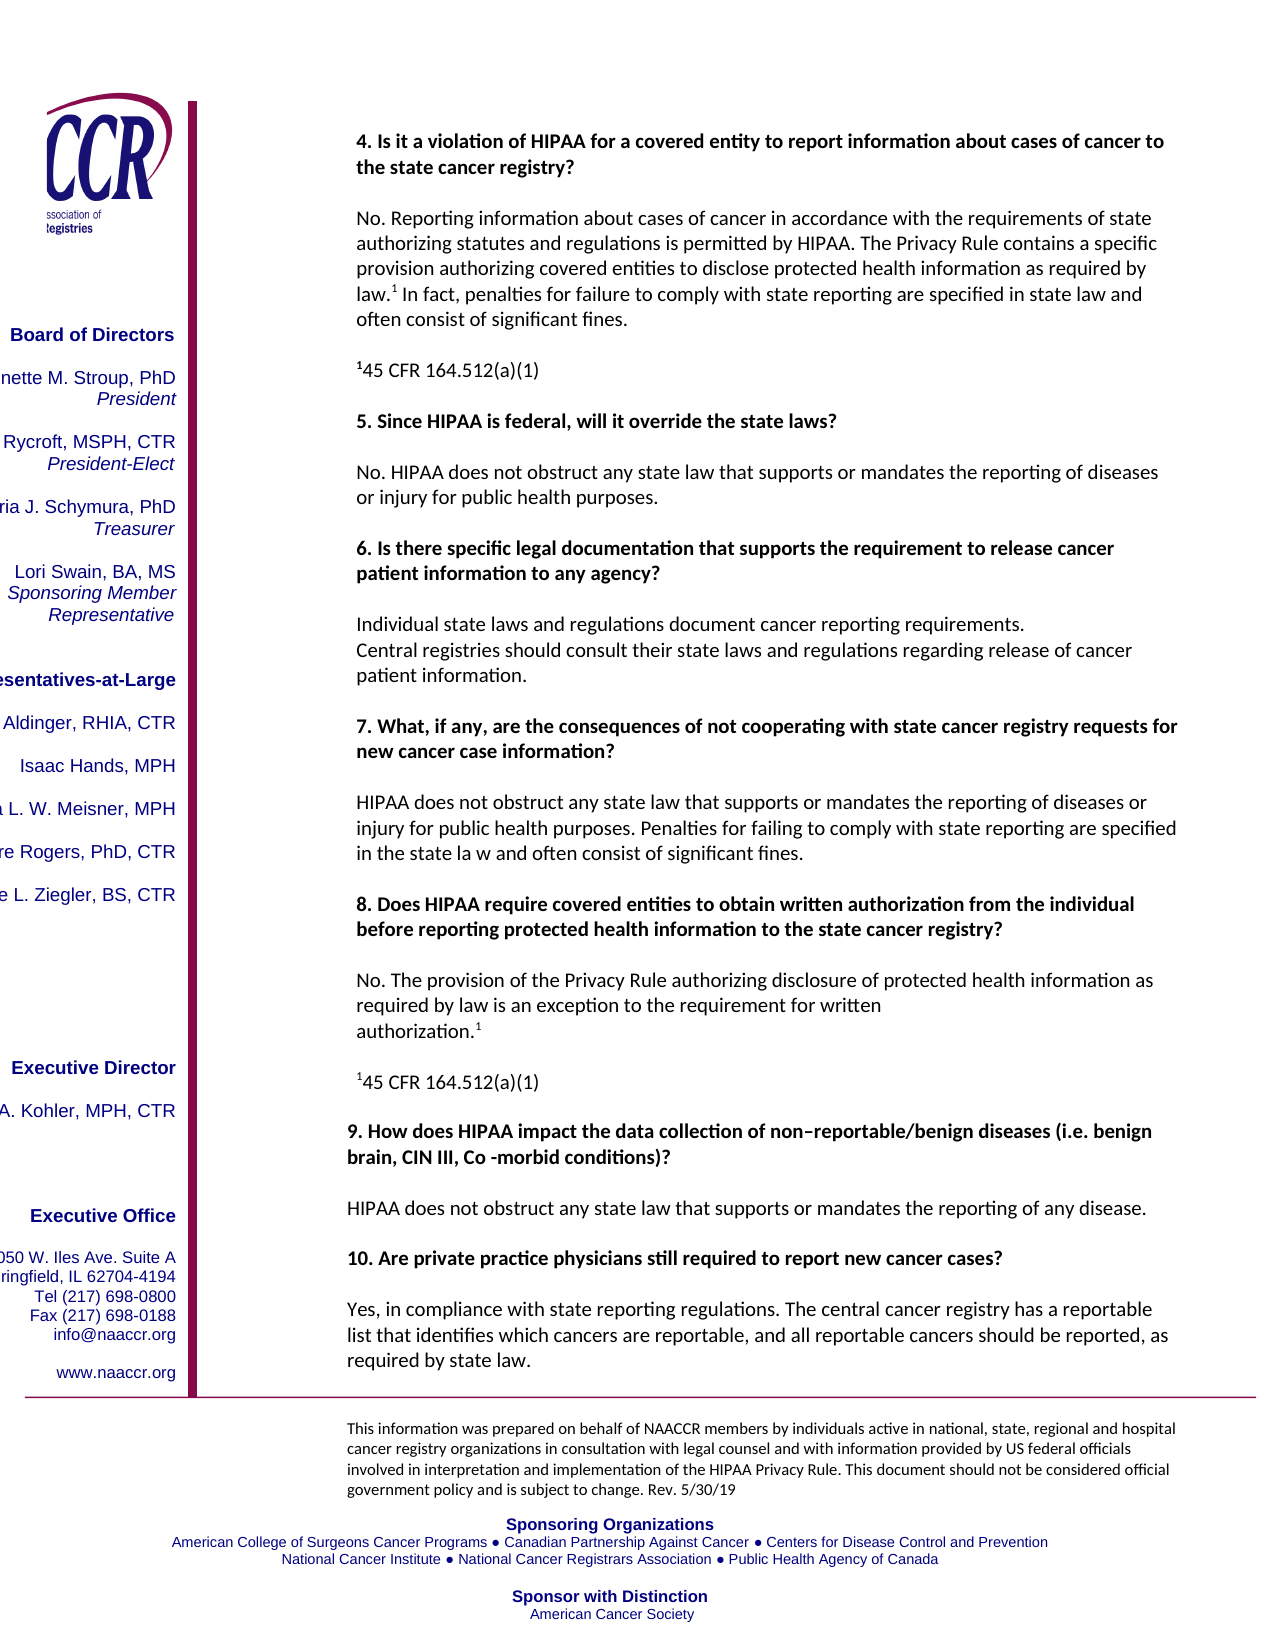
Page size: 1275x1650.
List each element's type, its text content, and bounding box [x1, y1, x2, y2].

text 10. Are private practice physicians still required to report new cancer cases? [347, 1246, 1181, 1271]
text Yes, in compliance with state reporting regulations. The central cancer registry has a reportable list that identifies which cancers are reportable, and all reportable cancers should be reported, as required by state law. [347, 1296, 1181, 1373]
text This information was prepared on behalf of NAACCR members by individuals active in national, state, regional and hospital cancer registry organizations in consultation with legal counsel and with information provided by US federal officials involved in interpretation and implementation of the HIPAA Privacy Rule. This document should not be considered official government policy and is subject to change. Rev. 5/30/19 [347, 1418, 1181, 1499]
text 4. Is it a violation of HIPAA for a covered entity to report information about cases of cancer to the state cancer registry? [356, 128, 1181, 179]
text 145 CFR 164.512(a)(1) [356, 357, 1181, 383]
text No. Reporting information about cases of cancer in accordance with the requirements of state authorizing statutes and regulations is permitted by HIPAA. The Privacy Rule contains a specific provision authorizing covered entities to disclose protected health information as required by law.1 In fact, penalties for failure to comply with state reporting are specified in state law and often consist of significant fines. [356, 205, 1181, 332]
text 7. What, if any, are the consequences of not cooperating with state cancer registry requests for new cancer case information? [356, 713, 1181, 764]
text 6. Is there specific legal documentation that supports the requirement to release cancer patient information to any agency? [356, 535, 1181, 586]
text No. The provision of the Privacy Rule authorizing disclosure of protected health information as required by law is an exception to the requirement for written [356, 967, 1181, 1018]
text 5. Since HIPAA is federal, will it override the state laws? [356, 408, 1181, 433]
text No. HIPAA does not obstruct any state law that supports or mandates the reporting of diseases or injury for public health purposes. [356, 459, 1181, 510]
text HIPAA does not obstruct any state law that supports or mandates the reporting of any disease. [347, 1195, 1181, 1220]
text 9. How does HIPAA impact the data collection of non–reportable/benign diseases (i.e. benign brain, CIN III, Co -morbid conditions)? [347, 1118, 1181, 1169]
text HIPAA does not obstruct any state law that supports or mandates the reporting of diseases or injury for public health purposes. Penalties for failing to comply with state reporting are specified in the state la w and often consist of significant fines. [356, 789, 1181, 866]
text authorization.1 [356, 1018, 1181, 1043]
picture [46, 75, 192, 256]
text 8. Does HIPAA require covered entities to obtain written authorization from the individual before reporting protected health information to the state cancer registry? [356, 891, 1181, 942]
text Individual state laws and regulations document cancer reporting requirements. [356, 611, 1181, 637]
text 145 CFR 164.512(a)(1) [356, 1069, 1181, 1094]
text Central registries should consult their state laws and regulations regarding release of cancer patient information. [356, 637, 1181, 688]
